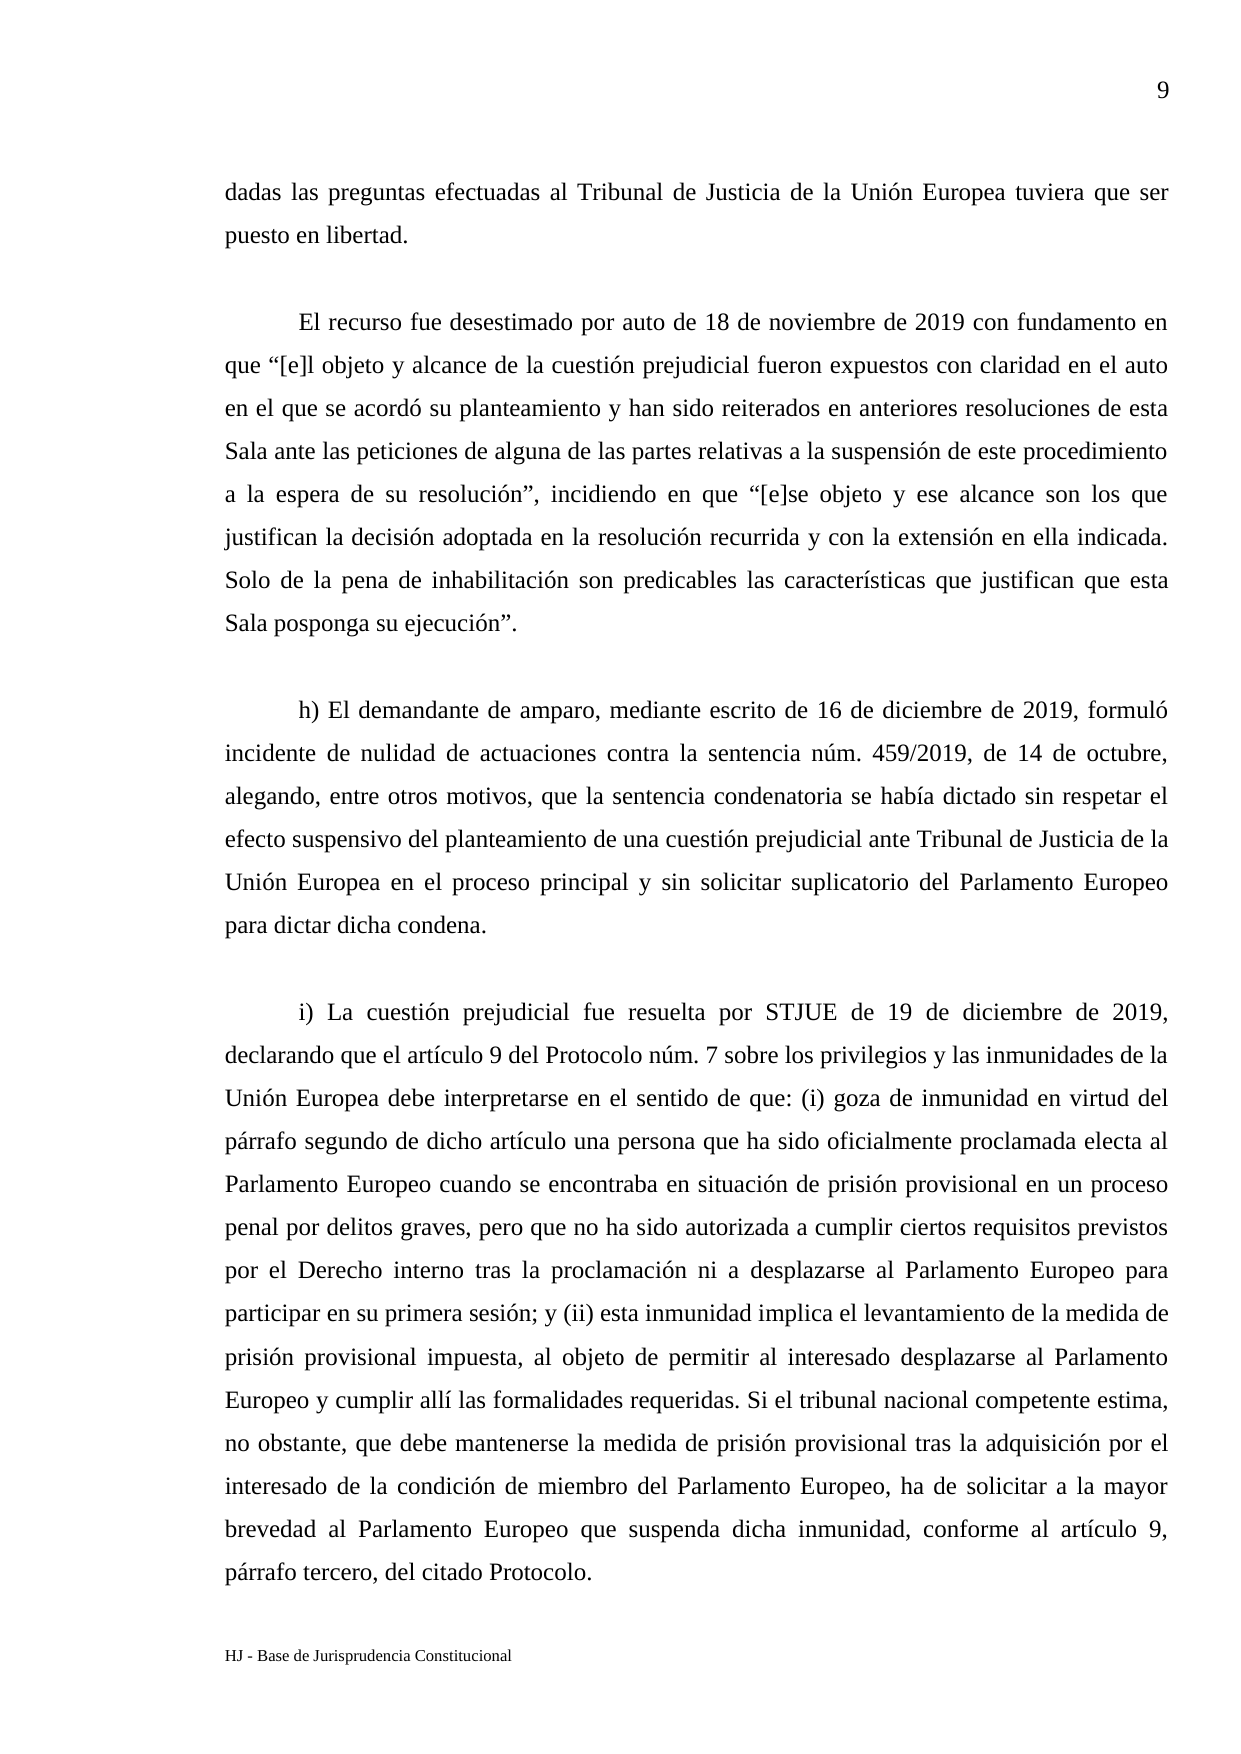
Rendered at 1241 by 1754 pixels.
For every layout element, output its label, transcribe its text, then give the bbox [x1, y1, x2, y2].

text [224, 177, 1169, 249]
text El recurso fue desestimado por auto de 18 de noviembre de 2019 con fundamento en que “[e]l objeto y alcance de la cuestión prejudicial fueron expuestos con claridad en el auto en el que se acordó su planteamiento y han sido reiterados en anteriores resoluciones de esta Sala ante las peticiones de alguna de las partes relativas a la suspensión de este procedimiento a la espera de su resolución”, incidiendo en que “[e]se objeto y ese alcance son los que justifican la decisión adoptada en la resolución recurrida y con la extensión en ella indicada. Solo de la pena de inhabilitación son predicables las características que justifican que esta Sala posponga su ejecución”. [224, 307, 1169, 637]
text i) La cuestión prejudicial fue resuelta por STJUE de 19 de diciembre de 2019, declarando que el artículo 9 del Protocolo núm. 7 sobre los privilegios y las inmunidades de la Unión Europea debe interpretarse en el sentido de que: (i) goza de inmunidad en virtud del párrafo segundo de dicho artículo una persona que ha sido oficialmente proclamada electa al Parlamento Europeo cuando se encontraba en situación de prisión provisional en un proceso penal por delitos graves, pero que no ha sido autorizada a cumplir ciertos requisitos previstos por el Derecho interno tras la proclamación ni a desplazarse al Parlamento Europeo para participar en su primera sesión; y (ii) esta inmunidad implica el levantamiento de la medida de prisión provisional impuesta, al objeto de permitir al interesado desplazarse al Parlamento Europeo y cumplir allí las formalidades requeridas. Si el tribunal nacional competente estima, no obstante, que debe mantenerse la medida de prisión provisional tras la adquisición por el interesado de la condición de miembro del Parlamento Europeo, ha de solicitar a la mayor brevedad al Parlamento Europeo que suspenda dicha inmunidad, conforme al artículo 9, párrafo tercero, del citado Protocolo. [224, 997, 1169, 1586]
text h) El demandante de amparo, mediante escrito de 16 de diciembre de 2019, formuló incidente de nulidad de actuaciones contra la sentencia núm. 459/2019, de 14 de octubre, alegando, entre otros motivos, que la sentencia condenatoria se había dictado sin respetar el efecto suspensivo del planteamiento de una cuestión prejudicial ante Tribunal de Justicia de la Unión Europea en el proceso principal y sin solicitar suplicatorio del Parlamento Europeo para dictar dicha condena. [224, 695, 1169, 939]
